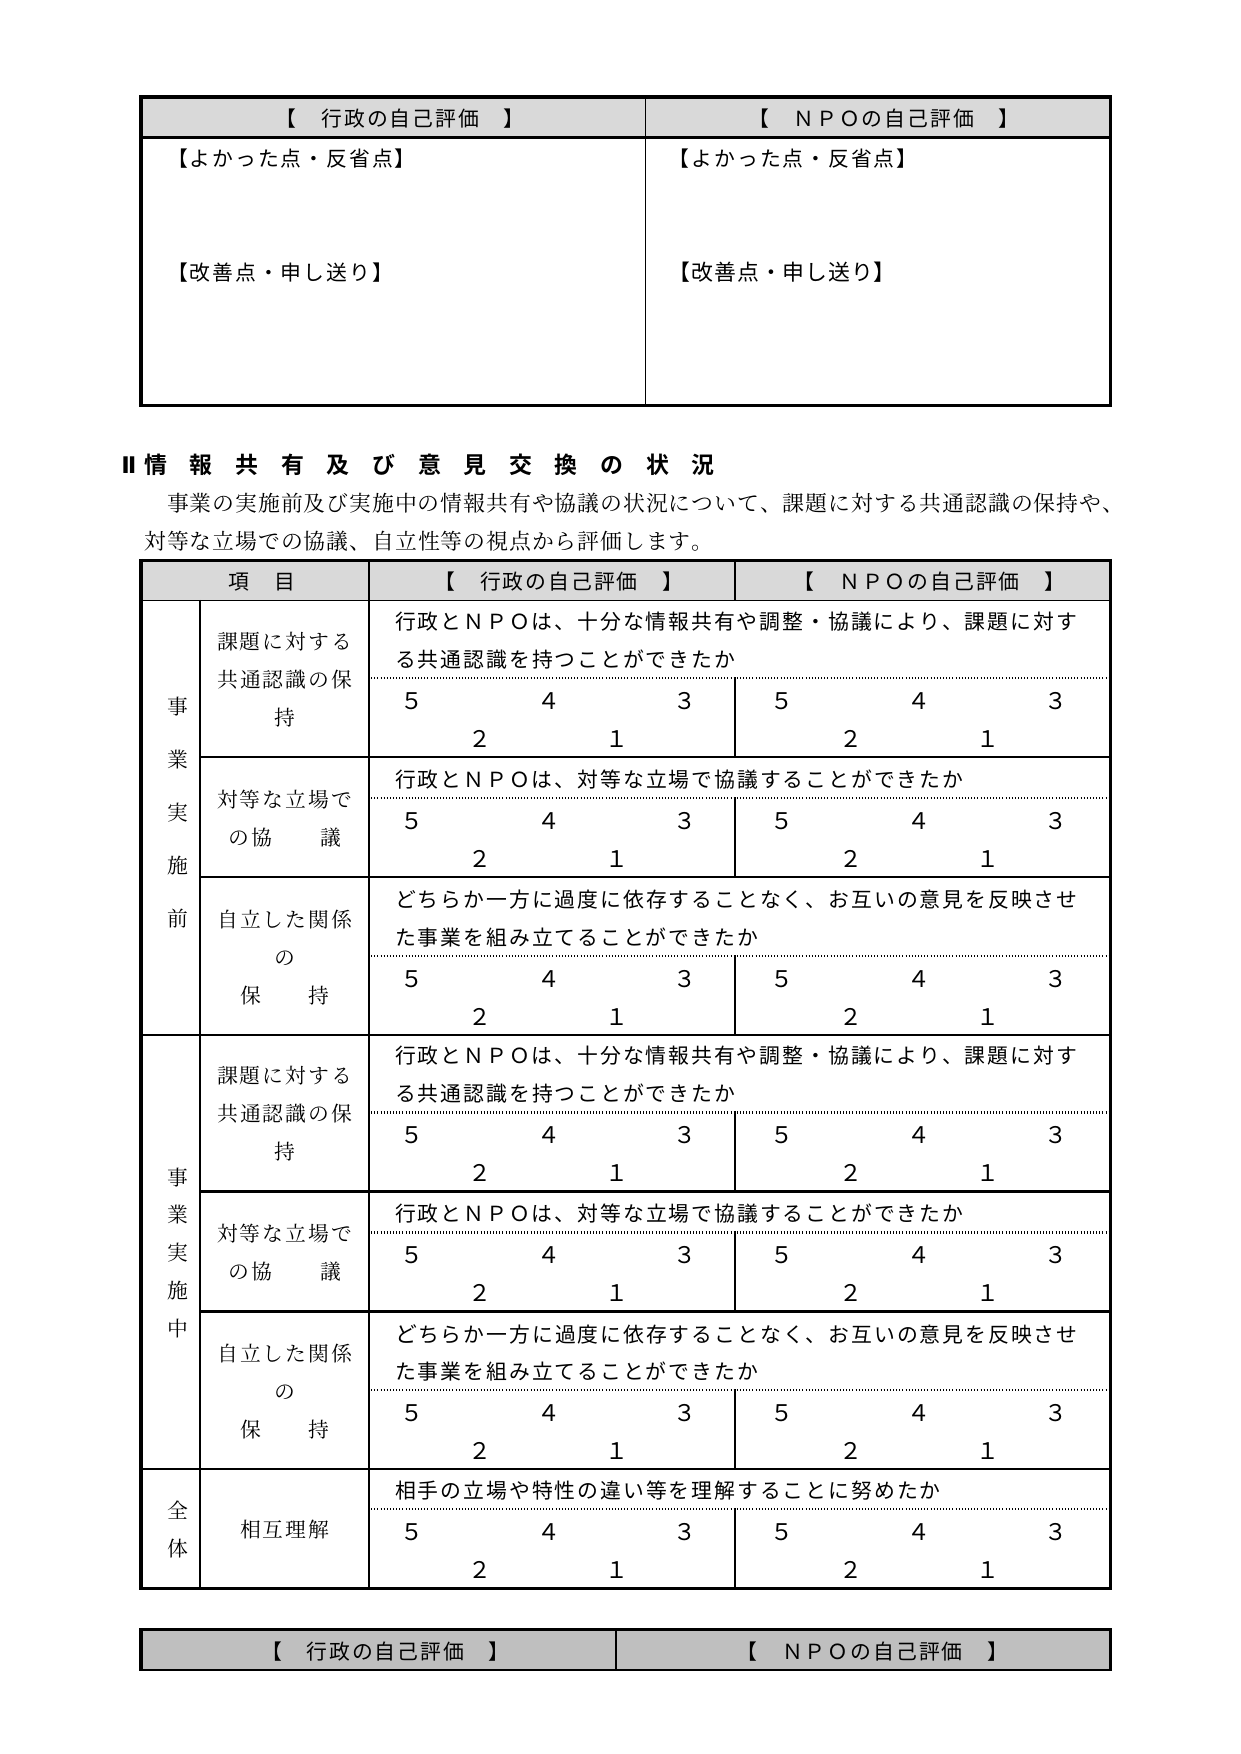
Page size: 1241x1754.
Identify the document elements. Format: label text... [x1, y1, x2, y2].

table_cell 事 業 実 施 前 [143, 601, 199, 1034]
table_header 【 行政の自己評価 】 [143, 1631, 615, 1669]
text 事業の実施前及び実施中の情報共有や協議の状況について、課題に対する共通認識の保持や、対等な立場での協議、自立性等の視点から評価します。 [141, 483, 1125, 559]
table_cell ５ ４ ３ ２ １ [736, 1508, 1109, 1587]
table_header 【 ＮＰＯの自己評価 】 [736, 562, 1109, 600]
table_cell 対等な立場での協 議 [201, 758, 368, 876]
table_cell 自立した関係の 保 持 [201, 878, 368, 1034]
table_cell ５ ４ ３ ２ １ [736, 1111, 1109, 1190]
table_cell ５ ４ ３ ２ １ [370, 797, 734, 876]
table_cell ５ ４ ３ ２ １ [370, 1389, 734, 1468]
table_cell どちらか一方に過度に依存することなく、お互いの意見を反映させた事業を組み立てることができたか [370, 878, 1109, 955]
table_cell 行政とＮＰＯは、十分な情報共有や調整・協議により、課題に対する共通認識を持つことができたか [370, 1036, 1109, 1111]
table_cell ５ ４ ３ ２ １ [370, 677, 734, 756]
table_cell 対等な立場での協 議 [201, 1193, 368, 1310]
table_cell 行政とＮＰＯは、十分な情報共有や調整・協議により、課題に対する共通認識を持つことができたか [370, 601, 1109, 677]
table_cell ５ ４ ３ ２ １ [370, 1508, 734, 1587]
table_cell ５ ４ ３ ２ １ [736, 1231, 1109, 1310]
table_cell ５ ４ ３ ２ １ [736, 797, 1109, 876]
table_cell 行政とＮＰＯは、対等な立場で協議することができたか [370, 758, 1109, 797]
text Ⅱ 情報共有及び意見交換の状況 [121, 445, 1125, 483]
table_cell ５ ４ ３ ２ １ [736, 955, 1109, 1034]
table_cell 事 業 実 施 中 [143, 1036, 199, 1468]
table_cell 課題に対する 共通認識の保持 [201, 601, 368, 756]
table_cell ５ ４ ３ ２ １ [370, 1231, 734, 1310]
table_header 【 ＮＰＯの自己評価 】 [617, 1631, 1109, 1669]
table_cell ５ ４ ３ ２ １ [736, 677, 1109, 756]
table_cell どちらか一方に過度に依存することなく、お互いの意見を反映させた事業を組み立てることができたか [370, 1313, 1109, 1389]
table_header 【 行政の自己評価 】 [370, 562, 734, 600]
table_cell 行政とＮＰＯは、対等な立場で協議することができたか [370, 1193, 1109, 1231]
table_header 【 行政の自己評価 】 [143, 99, 645, 136]
table_cell 全 体 [143, 1470, 199, 1587]
table_cell 相手の立場や特性の違い等を理解することに努めたか [370, 1470, 1109, 1508]
table_cell ５ ４ ３ ２ １ [370, 1111, 734, 1190]
table_cell 【よかった点・反省点】 【改善点・申し送り】 [143, 139, 645, 404]
table_header 【 ＮＰＯの自己評価 】 [646, 99, 1109, 136]
table_cell 【よかった点・反省点】 【改善点・申し送り】 [646, 139, 1109, 404]
table_cell ５ ４ ３ ２ １ [736, 1389, 1109, 1468]
table_cell 相互理解 [201, 1470, 368, 1587]
table_cell ５ ４ ３ ２ １ [370, 955, 734, 1034]
table_cell 自立した関係の 保 持 [201, 1313, 368, 1468]
table_cell 課題に対する 共通認識の保持 [201, 1036, 368, 1190]
table_header 項 目 [143, 562, 368, 600]
